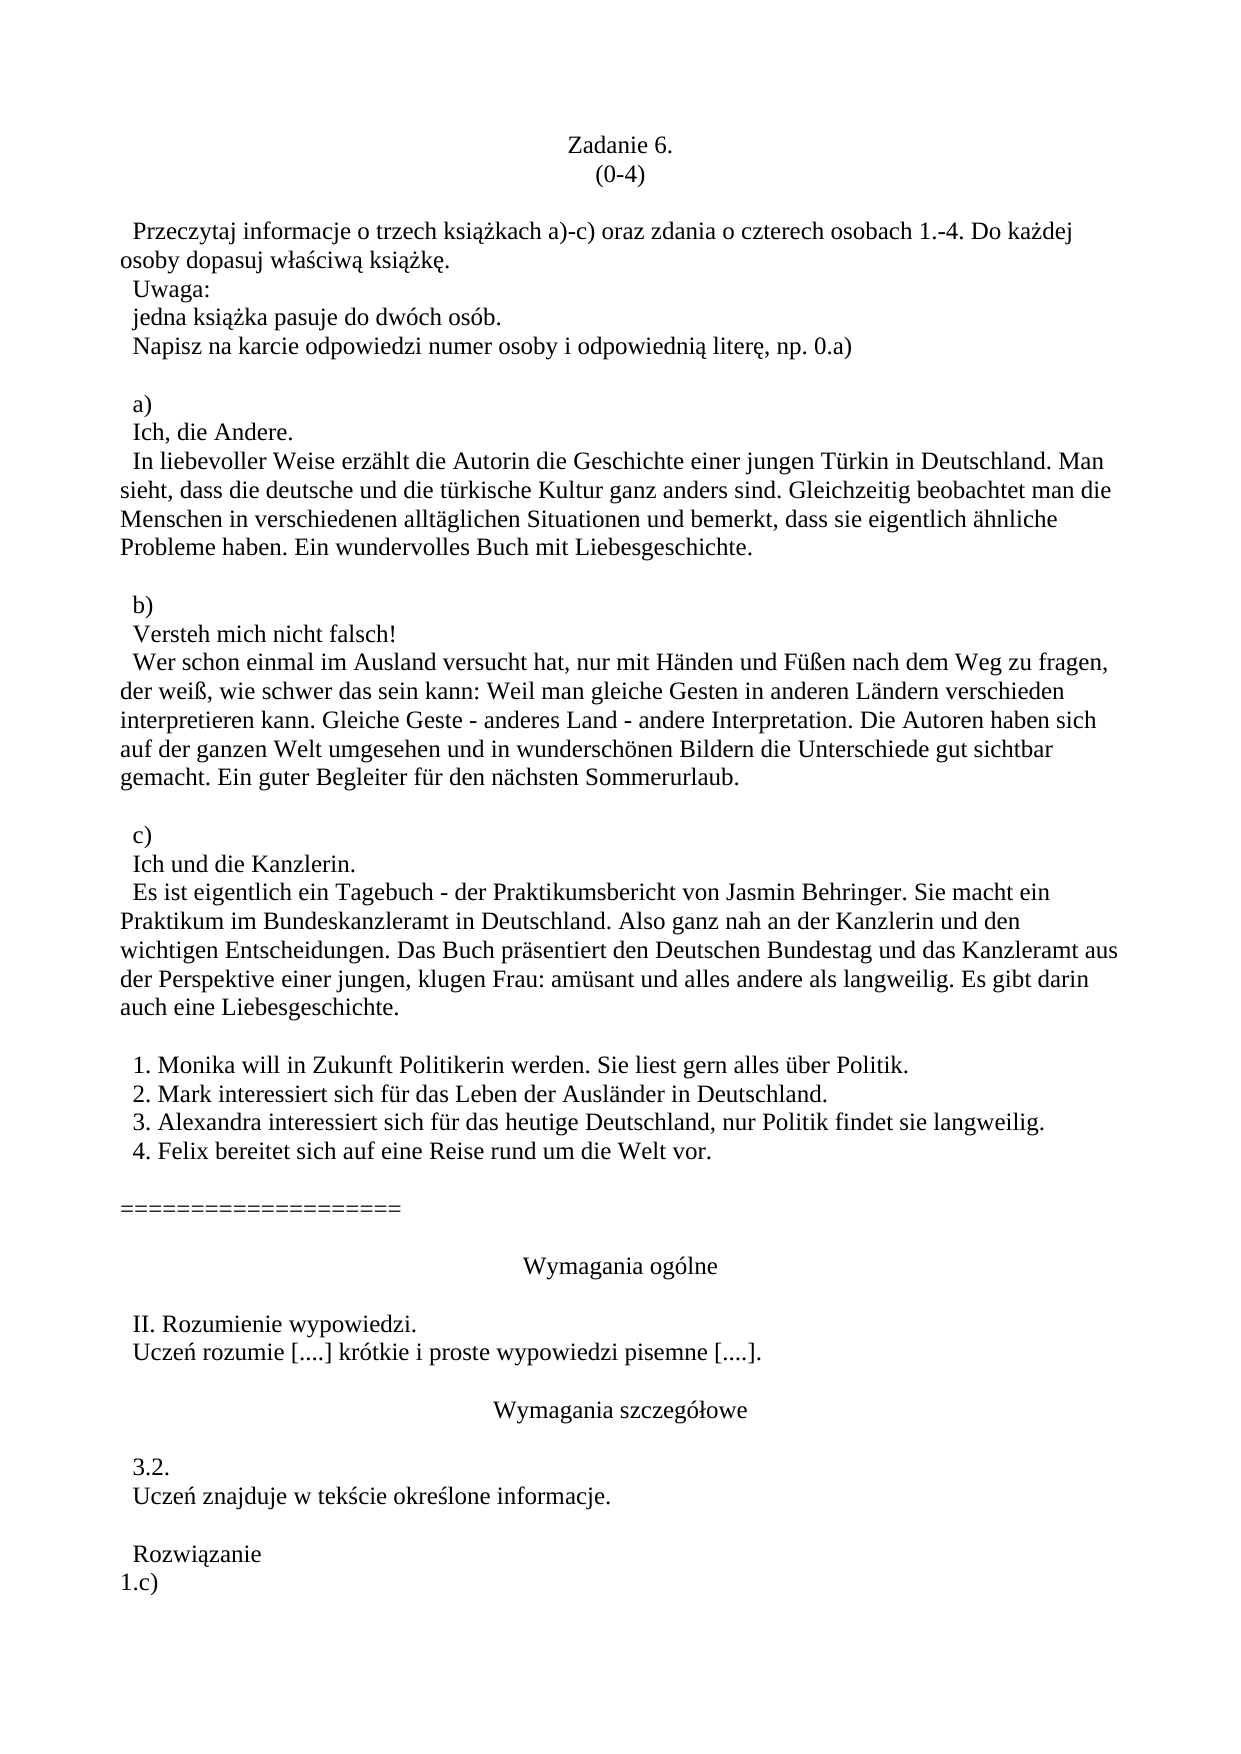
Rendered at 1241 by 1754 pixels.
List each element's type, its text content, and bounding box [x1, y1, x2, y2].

text Zadanie 6. [120, 130, 1120, 159]
text Uczeń rozumie [....] krótkie i proste wypowiedzi pisemne [....]. [120, 1337, 1120, 1366]
text Versteh mich nicht falsch! [120, 619, 1120, 647]
text Uczeń znajduje w tekście określone informacje. [120, 1481, 1120, 1510]
text b) [120, 590, 1120, 619]
text In liebevoller Weise erzählt die Autorin die Geschichte einer jungen Türkin in Deutschland. Man ‎sieht, dass die deutsche und die türkische Kultur ganz anders sind. Gleichzeitig beobachtet man die ‎Menschen in verschiedenen alltäglichen Situationen und bemerkt, dass sie eigentlich ähnliche ‎Probleme haben. Ein wundervolles Buch mit Liebesgeschichte.‎ [120, 446, 1120, 561]
text Wymagania ogólne [120, 1251, 1120, 1280]
text 1. Monika will in Zukunft Politikerin werden. Sie liest gern alles über Politik. [120, 1050, 1120, 1079]
text 2. Mark interessiert sich für das Leben der Ausländer in Deutschland. [120, 1079, 1120, 1107]
text Ich, die Andere. [120, 417, 1120, 446]
text Uwaga: [120, 274, 1120, 302]
text 3. Alexandra interessiert sich für das heutige Deutschland, nur Politik findet sie langweilig. [120, 1107, 1120, 1136]
text Napisz na karcie odpowiedzi numer osoby i odpowiednią literę, np. 0.a) [120, 331, 1120, 360]
text Wymagania szczegółowe [120, 1395, 1120, 1424]
text Rozwiązanie [120, 1539, 1120, 1567]
text ==================== [120, 1194, 1120, 1222]
text Ich und die Kanzlerin. [120, 849, 1120, 877]
text 4. Felix bereitet sich auf eine Reise rund um die Welt vor. [120, 1136, 1120, 1165]
text II. Rozumienie wypowiedzi. [120, 1309, 1120, 1337]
text 1.c) [120, 1567, 1120, 1596]
text (0-4) [120, 159, 1120, 187]
text Przeczytaj informacje o trzech książkach a)-c) oraz zdania o czterech osobach 1.-4. Do każdej osoby dopasuj właściwą książkę. [120, 216, 1120, 274]
text jedna książka pasuje do dwóch osób. [120, 302, 1120, 331]
text ‎ Es ist eigentlich ein Tagebuch - der Praktikumsbericht von Jasmin Behringer. Sie macht ein Praktikum im Bundeskanzleramt in Deutschland. Also ganz nah an der Kanzlerin und den wichtigen ‎Entscheidungen. Das Buch präsentiert den Deutschen Bundestag und das Kanzleramt aus der ‎Perspektive einer jungen, klugen Frau: amüsant und alles andere als langweilig. Es gibt darin auch eine Liebesgeschichte. [120, 877, 1120, 1021]
text Wer schon einmal im Ausland versucht hat, nur mit Händen und Füßen nach dem Weg zu fragen, der weiß, wie schwer das sein kann: Weil man gleiche Gesten in anderen Ländern verschieden interpretieren kann. Gleiche Geste - anderes Land - andere Interpretation. Die Autoren haben sich auf der ganzen Welt umgesehen und in wunderschönen Bildern die Unterschiede gut sichtbar gemacht. Ein guter Begleiter für den nächsten Sommerurlaub. [120, 647, 1120, 791]
text a) [120, 389, 1120, 417]
text 3.2. [120, 1452, 1120, 1481]
text c) [120, 820, 1120, 849]
